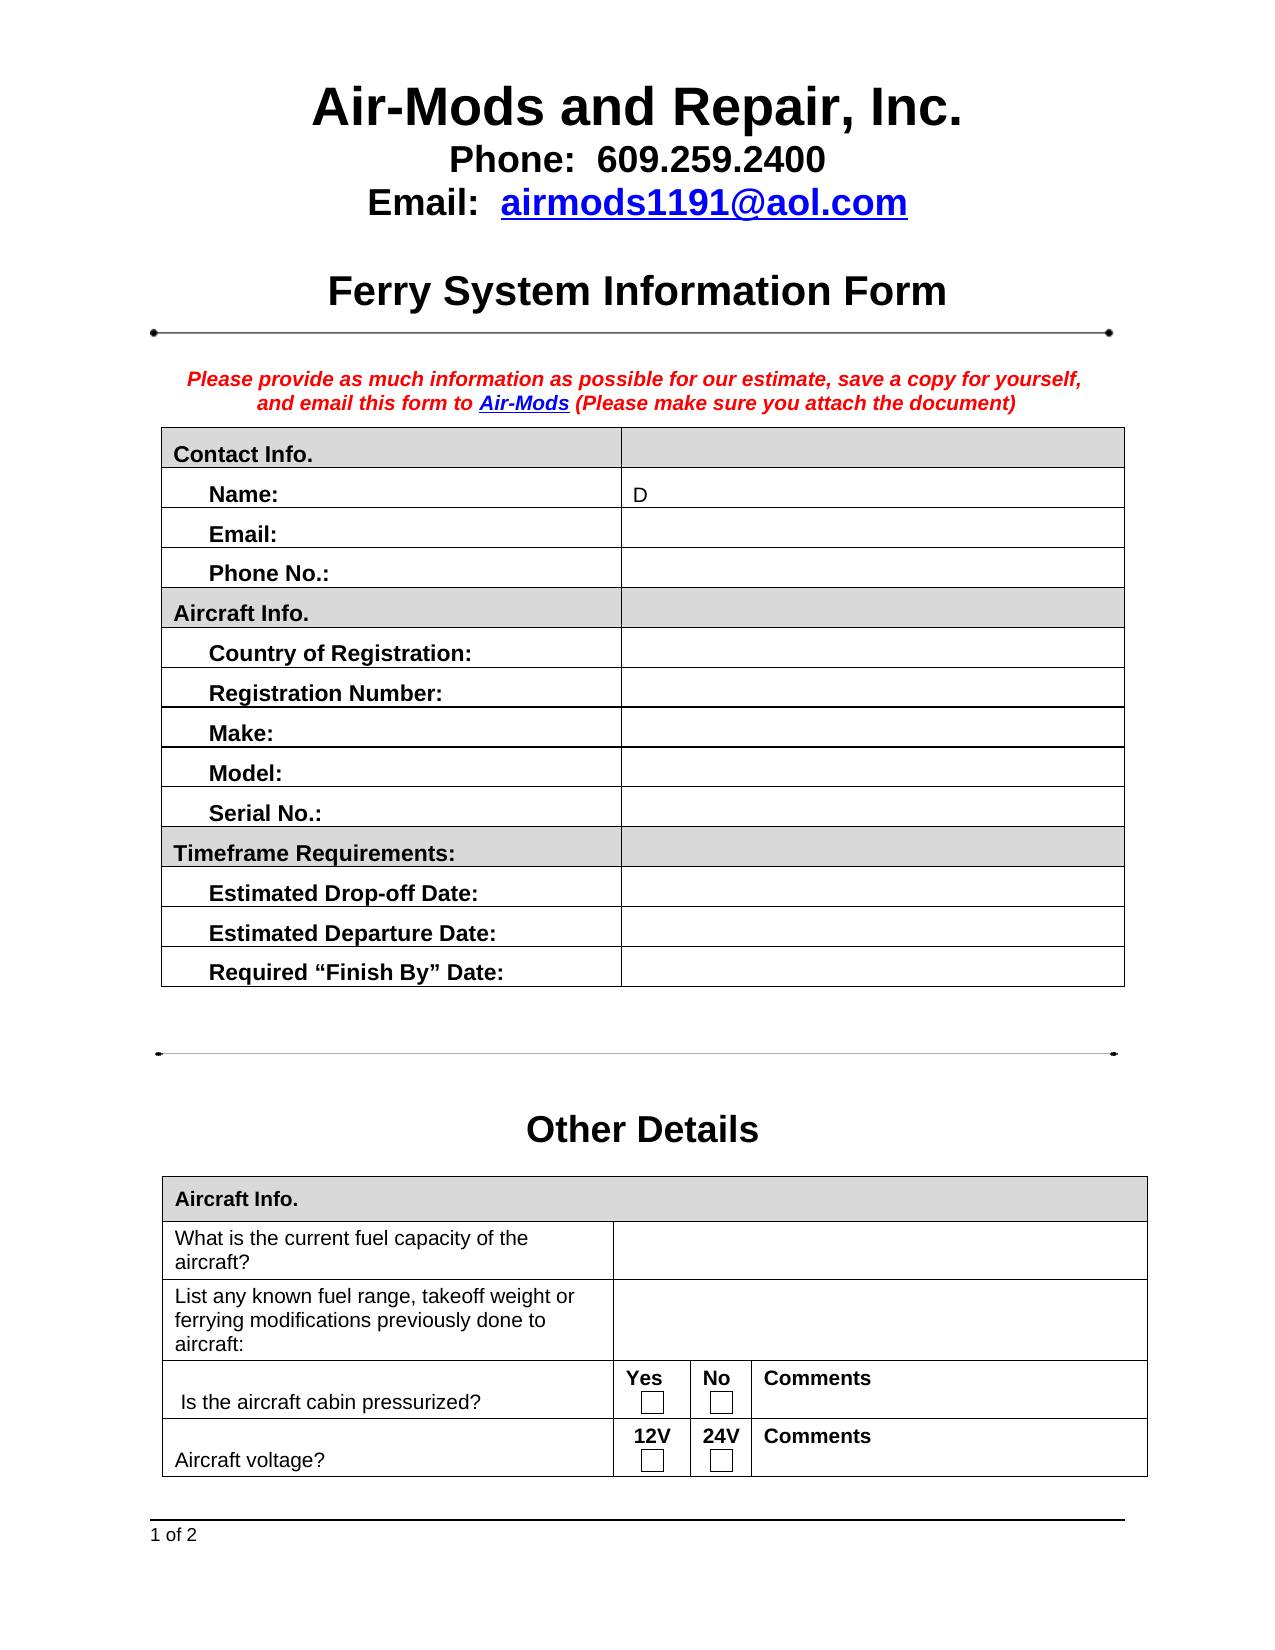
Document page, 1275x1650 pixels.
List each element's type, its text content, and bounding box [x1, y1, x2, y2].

text Please provide as much information as possible for our estimate, save a copy for yourself, and email this form to Air-Mods (Please make sure you attach the document) [150, 367, 1125, 415]
table_cell [622, 588, 1124, 627]
table_cell 12V [614, 1419, 690, 1476]
table_cell List any known fuel range, takeoff weight or ferrying modifications previously done to aircraft: [163, 1280, 613, 1360]
table_cell Registration Number: [162, 668, 621, 706]
table_cell [622, 548, 1124, 587]
table_cell 24V [691, 1419, 751, 1476]
table_cell Aircraft voltage? [163, 1419, 613, 1476]
table_cell [622, 628, 1124, 667]
table_cell [622, 947, 1124, 986]
table_cell Email: [162, 508, 621, 547]
table_cell Country of Registration: [162, 628, 621, 667]
table_cell [622, 668, 1124, 706]
table_cell D [622, 468, 1124, 507]
text Ferry System Information Form [150, 267, 1125, 314]
table_cell Model: [162, 748, 621, 786]
table_cell Comments [752, 1419, 1147, 1476]
text Phone: 609.259.2400 [150, 137, 1125, 180]
table_cell Phone No.: [162, 548, 621, 587]
table_cell [622, 907, 1124, 946]
table_cell Estimated Drop-off Date: [162, 867, 621, 906]
table_cell [622, 508, 1124, 547]
table_cell [622, 867, 1124, 906]
table_cell What is the current fuel capacity of the aircraft? [163, 1222, 613, 1278]
table_cell Serial No.: [162, 787, 621, 826]
table_cell [622, 708, 1124, 746]
table_cell Yes [614, 1361, 690, 1418]
table_cell [622, 827, 1124, 866]
text Other Details [150, 1107, 1125, 1151]
table_header Contact Info. [162, 428, 621, 467]
table_cell Required “Finish By” Date: [162, 947, 621, 986]
table_header [622, 428, 1124, 467]
table_cell [622, 748, 1124, 786]
table_cell Timeframe Requirements: [162, 827, 621, 866]
table_header Aircraft Info. [163, 1177, 1147, 1221]
picture [150, 326, 1115, 342]
table_cell Aircraft Info. [162, 588, 621, 627]
text Air-Mods and Repair, Inc. [150, 75, 1125, 137]
table_cell Name: [162, 468, 621, 507]
table_cell No [691, 1361, 751, 1418]
text Email: airmods1191@aol.com [150, 180, 1125, 223]
picture [155, 1050, 1120, 1058]
table_cell [614, 1222, 1147, 1278]
table_cell [622, 787, 1124, 826]
table_cell [614, 1280, 1147, 1360]
table_cell Estimated Departure Date: [162, 907, 621, 946]
table_cell Make: [162, 708, 621, 746]
table_cell Is the aircraft cabin pressurized? [163, 1361, 613, 1418]
table_cell Comments [752, 1361, 1147, 1418]
